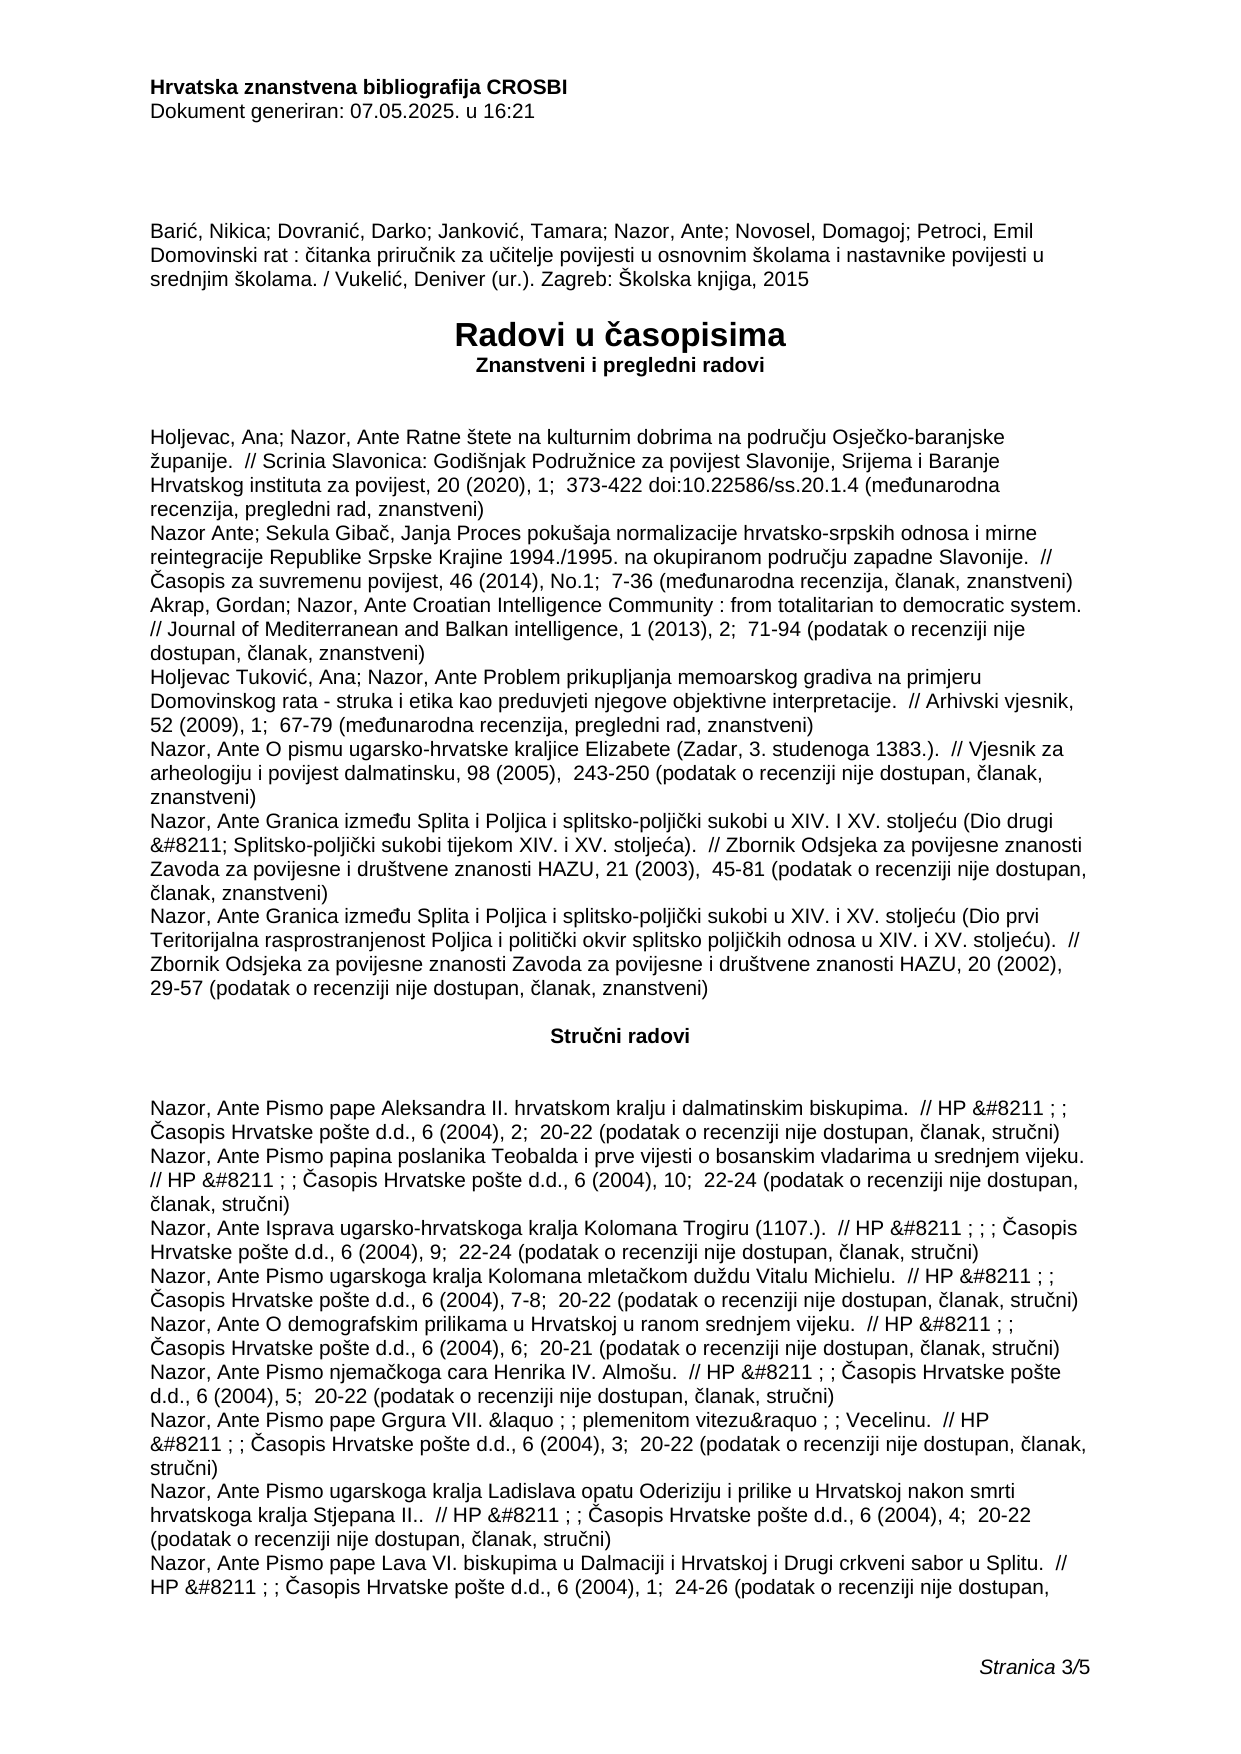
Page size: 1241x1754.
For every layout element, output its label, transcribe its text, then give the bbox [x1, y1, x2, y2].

text Akrap, Gordan; Nazor, Ante [150, 593, 1090, 665]
text Nazor, Ante [150, 1144, 1090, 1216]
text Nazor, Ante [150, 808, 1090, 904]
text Nazor, Ante [150, 1312, 1090, 1359]
subtitle Stručni radovi [150, 1024, 1090, 1048]
subtitle Radovi u časopisima [150, 315, 1090, 353]
text Nazor, Ante [150, 1551, 1090, 1599]
text Nazor Ante; Sekula Gibač, Janja [150, 521, 1090, 593]
text Nazor, Ante [150, 1264, 1090, 1312]
text Barić, Nikica; Dovranić, Darko; Janković, Tamara; Nazor, Ante; Novosel, Domagoj; Petroci, Emil [150, 219, 1090, 291]
text Nazor, Ante [150, 1479, 1090, 1551]
subtitle Znanstveni i pregledni radovi [150, 353, 1090, 377]
text Nazor, Ante [150, 904, 1090, 1000]
text Nazor, Ante [150, 1096, 1090, 1144]
text Holjevac Tuković, Ana; Nazor, Ante [150, 665, 1090, 737]
text Nazor, Ante [150, 1407, 1090, 1479]
text Nazor, Ante [150, 737, 1090, 808]
text Holjevac, Ana; Nazor, Ante [150, 425, 1090, 521]
text Nazor, Ante [150, 1359, 1090, 1407]
text Nazor, Ante [150, 1216, 1090, 1264]
